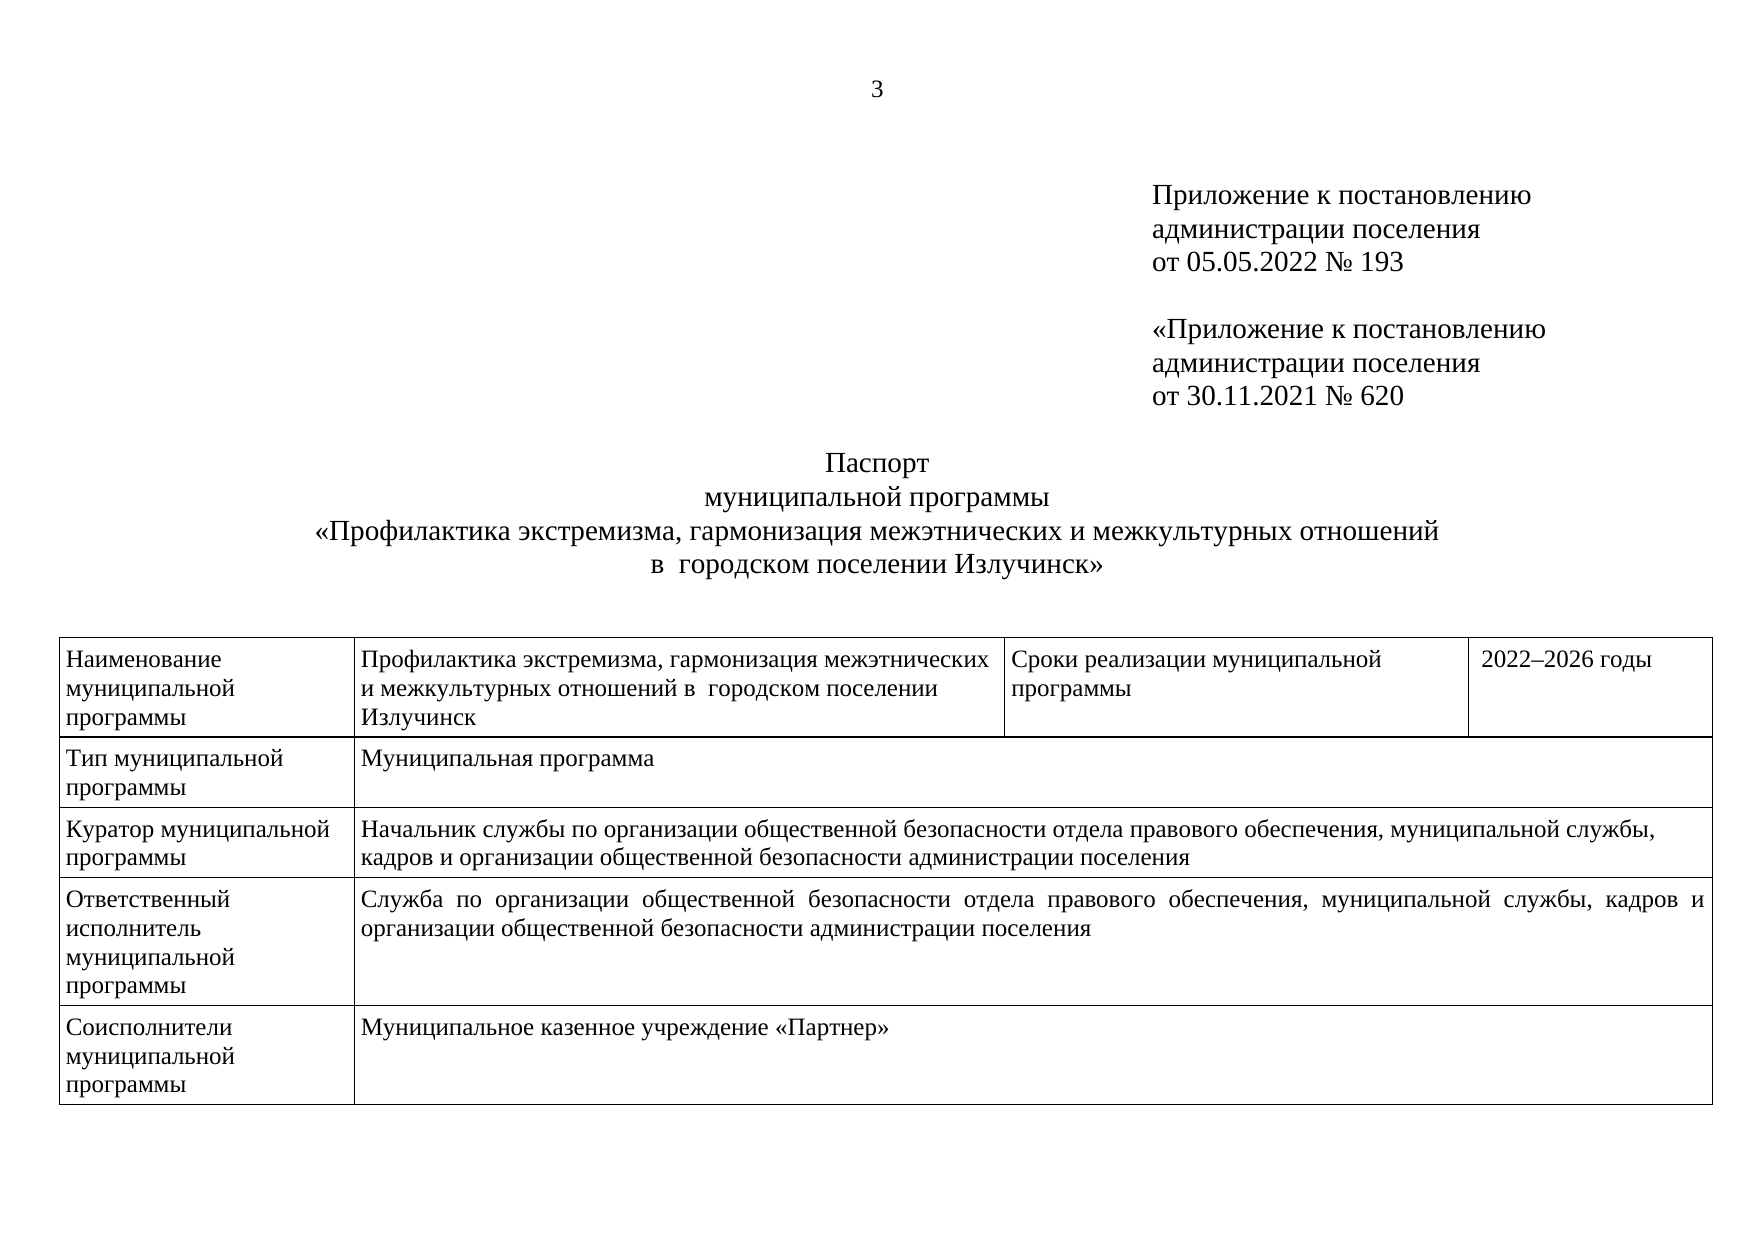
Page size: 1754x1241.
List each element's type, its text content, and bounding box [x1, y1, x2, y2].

text муниципальной программы [59, 479, 1695, 513]
text администрации поселения [1152, 345, 1695, 378]
table_cell Служба по организации общественной безопасности отдела правового обеспечения, муниципальной службы, кадров и организации общественной безопасности администрации поселения [355, 878, 1712, 1005]
table_header Профилактика экстремизма, гармонизация межэтнических и межкультурных отношений в городском поселении Излучинск [355, 638, 1004, 736]
table_cell Соисполнители муниципальной программы [60, 1006, 354, 1104]
text от 30.11.2021 № 620 [1152, 378, 1695, 412]
table_header 2022–2026 годы [1469, 638, 1712, 736]
text от 05.05.2022 № 193 [1152, 244, 1695, 278]
text Паспорт [59, 446, 1695, 479]
text «Приложение к постановлению [1152, 311, 1695, 345]
table_header Сроки реализации муниципальной программы [1005, 638, 1468, 736]
text «Профилактика экстремизма, гармонизация межэтнических и межкультурных отношений [59, 513, 1695, 546]
table_cell Муниципальное казенное учреждение «Партнер» [355, 1006, 1712, 1104]
table_cell Тип муниципальной программы [60, 738, 354, 807]
text администрации поселения [1152, 211, 1695, 244]
table_cell Муниципальная программа [355, 738, 1712, 807]
table_cell Ответственный исполнитель муниципальной программы [60, 878, 354, 1005]
text Приложение к постановлению [1152, 177, 1695, 211]
text в городском поселении Излучинск» [59, 546, 1695, 580]
table_cell Куратор муниципальной программы [60, 808, 354, 877]
table_header Наименование муниципальной программы [60, 638, 354, 736]
table_cell Начальник службы по организации общественной безопасности отдела правового обеспечения, муниципальной службы, кадров и организации общественной безопасности администрации поселения [355, 808, 1712, 877]
